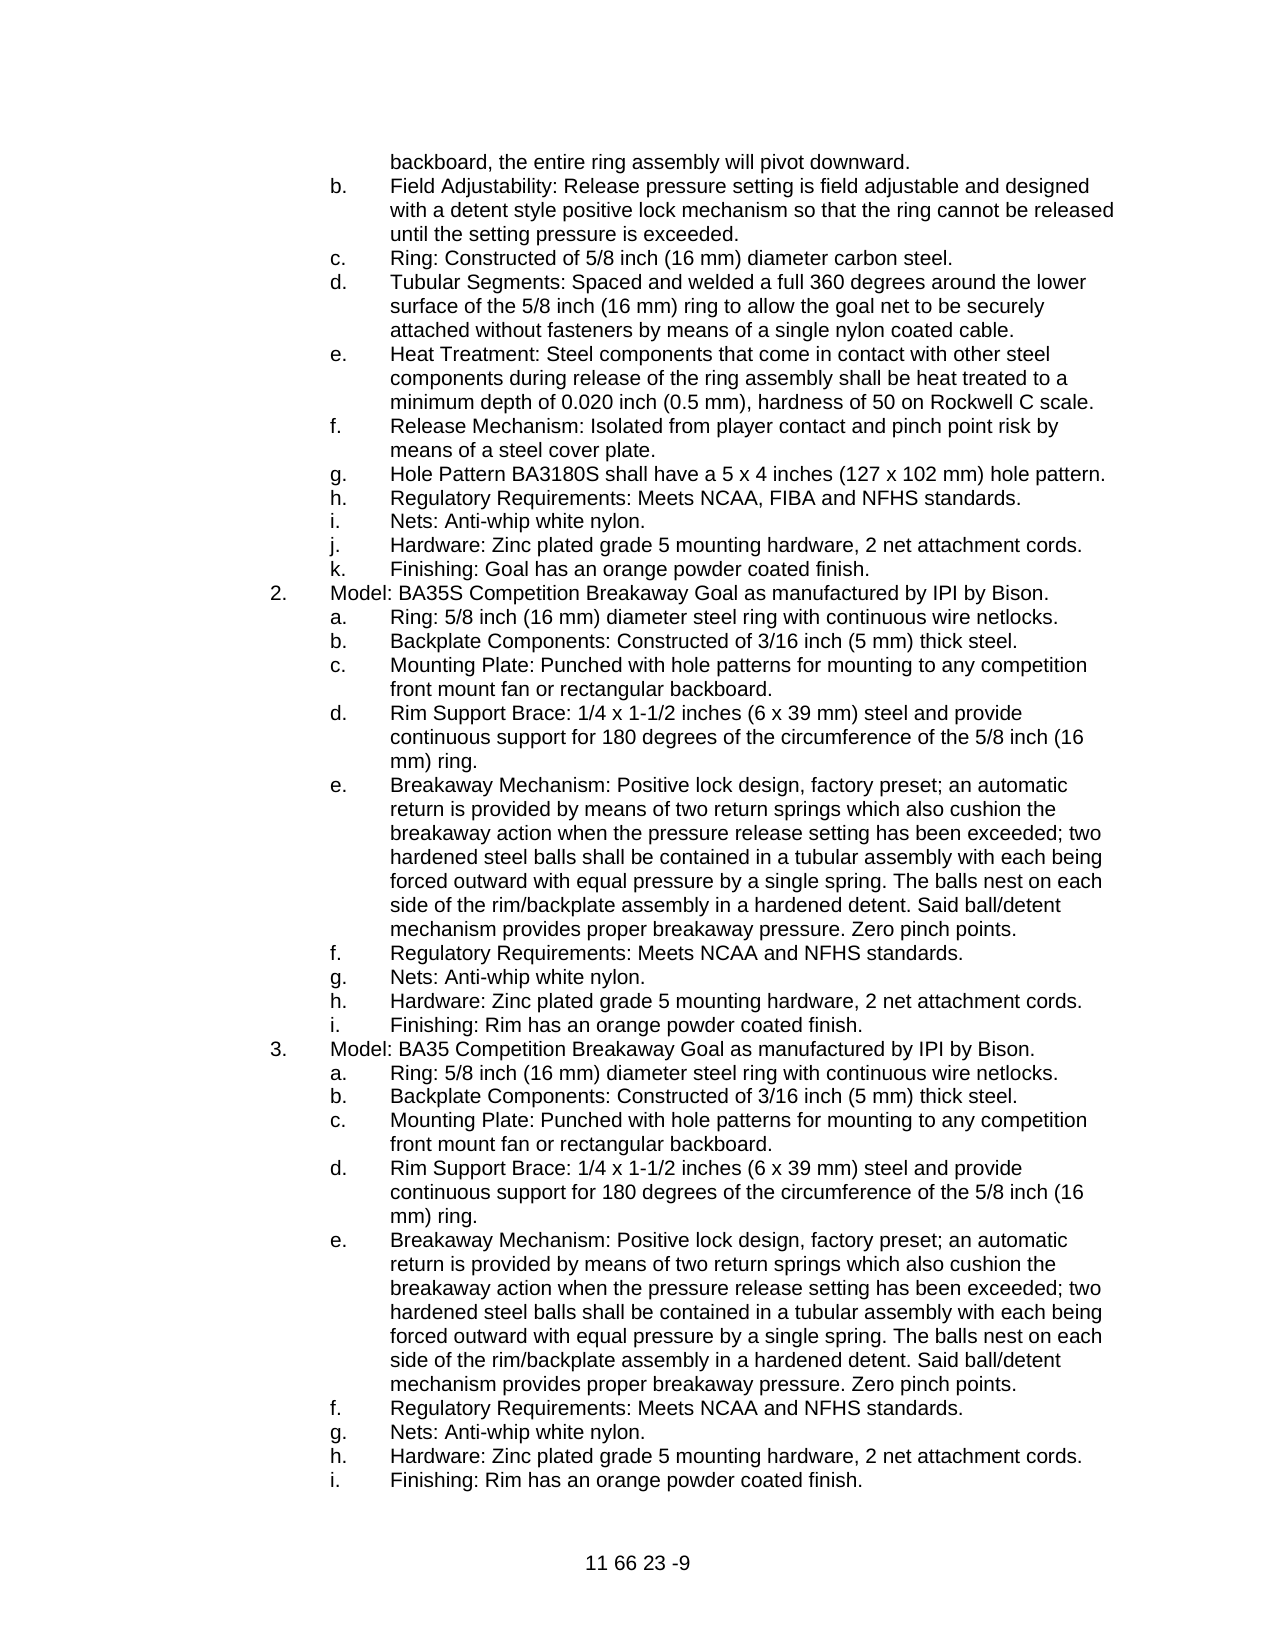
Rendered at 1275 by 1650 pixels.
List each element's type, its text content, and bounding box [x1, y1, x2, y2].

list Mounting Plate: Punched with hole patterns for mounting to any competition front mount fan or rectangular backboard. [330, 1108, 1125, 1156]
list Backplate Components: Constructed of 3/16 inch (5 mm) thick steel. [330, 629, 1125, 653]
list Hole Pattern BA3180S shall have a 5 x 4 inches (127 x 102 mm) hole pattern. [330, 461, 1125, 485]
list Ring: 5/8 inch (16 mm) diameter steel ring with continuous wire netlocks. [330, 605, 1125, 629]
list Model: BA35 Competition Breakaway Goal as manufactured by IPI by Bison. [270, 1036, 1125, 1060]
list Nets: Anti-whip white nylon. [330, 964, 1125, 988]
list Regulatory Requirements: Meets NCAA and NFHS standards. [330, 941, 1125, 964]
list Ring: 5/8 inch (16 mm) diameter steel ring with continuous wire netlocks. [330, 1060, 1125, 1084]
list Nets: Anti-whip white nylon. [330, 509, 1125, 533]
list Hardware: Zinc plated grade 5 mounting hardware, 2 net attachment cords. [330, 1444, 1125, 1468]
list Mounting Plate: Punched with hole patterns for mounting to any competition front mount fan or rectangular backboard. [330, 653, 1125, 701]
list Hardware: Zinc plated grade 5 mounting hardware, 2 net attachment cords. [330, 533, 1125, 557]
list Finishing: Rim has an orange powder coated finish. [330, 1468, 1125, 1492]
list Backplate Components: Constructed of 3/16 inch (5 mm) thick steel. [330, 1084, 1125, 1108]
list Breakaway Mechanism: Positive lock design, factory preset; an automatic return is provided by means of two return springs which also cushion the breakaway action when the pressure release setting has been exceeded; two hardened steel balls shall be contained in a tubular assembly with each being forced outward with equal pressure by a single spring. The balls nest on each side of the rim/backplate assembly in a hardened detent. Said ball/detent mechanism provides proper breakaway pressure. Zero pinch points. [330, 1228, 1125, 1396]
list Hardware: Zinc plated grade 5 mounting hardware, 2 net attachment cords. [330, 988, 1125, 1012]
list Release Mechanism: Isolated from player contact and pinch point risk by means of a steel cover plate. [330, 413, 1125, 461]
list Finishing: Rim has an orange powder coated finish. [330, 1012, 1125, 1036]
list Heat Treatment: Steel components that come in contact with other steel components during release of the ring assembly shall be heat treated to a minimum depth of 0.020 inch (0.5 mm), hardness of 50 on Rockwell C scale. [330, 342, 1125, 413]
list Model: BA35S Competition Breakaway Goal as manufactured by IPI by Bison. [270, 581, 1125, 605]
list Finishing: Goal has an orange powder coated finish. [330, 557, 1125, 581]
list Tubular Segments: Spaced and welded a full 360 degrees around the lower surface of the 5/8 inch (16 mm) ring to allow the goal net to be securely attached without fasteners by means of a single nylon coated cable. [330, 270, 1125, 342]
list Rim Support Brace: 1/4 x 1-1/2 inches (6 x 39 mm) steel and provide continuous support for 180 degrees of the circumference of the 5/8 inch (16 mm) ring. [330, 701, 1125, 773]
list Breakaway Mechanism: Positive lock design, factory preset; an automatic return is provided by means of two return springs which also cushion the breakaway action when the pressure release setting has been exceeded; two hardened steel balls shall be contained in a tubular assembly with each being forced outward with equal pressure by a single spring. The balls nest on each side of the rim/backplate assembly in a hardened detent. Said ball/detent mechanism provides proper breakaway pressure. Zero pinch points. [330, 773, 1125, 941]
list Ring: Constructed of 5/8 inch (16 mm) diameter carbon steel. [330, 246, 1125, 270]
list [330, 150, 1125, 174]
list Nets: Anti-whip white nylon. [330, 1420, 1125, 1444]
list Field Adjustability: Release pressure setting is field adjustable and designed with a detent style positive lock mechanism so that the ring cannot be released until the setting pressure is exceeded. [330, 174, 1125, 246]
list Regulatory Requirements: Meets NCAA and NFHS standards. [330, 1396, 1125, 1420]
list Rim Support Brace: 1/4 x 1-1/2 inches (6 x 39 mm) steel and provide continuous support for 180 degrees of the circumference of the 5/8 inch (16 mm) ring. [330, 1156, 1125, 1228]
list Regulatory Requirements: Meets NCAA, FIBA and NFHS standards. [330, 485, 1125, 509]
